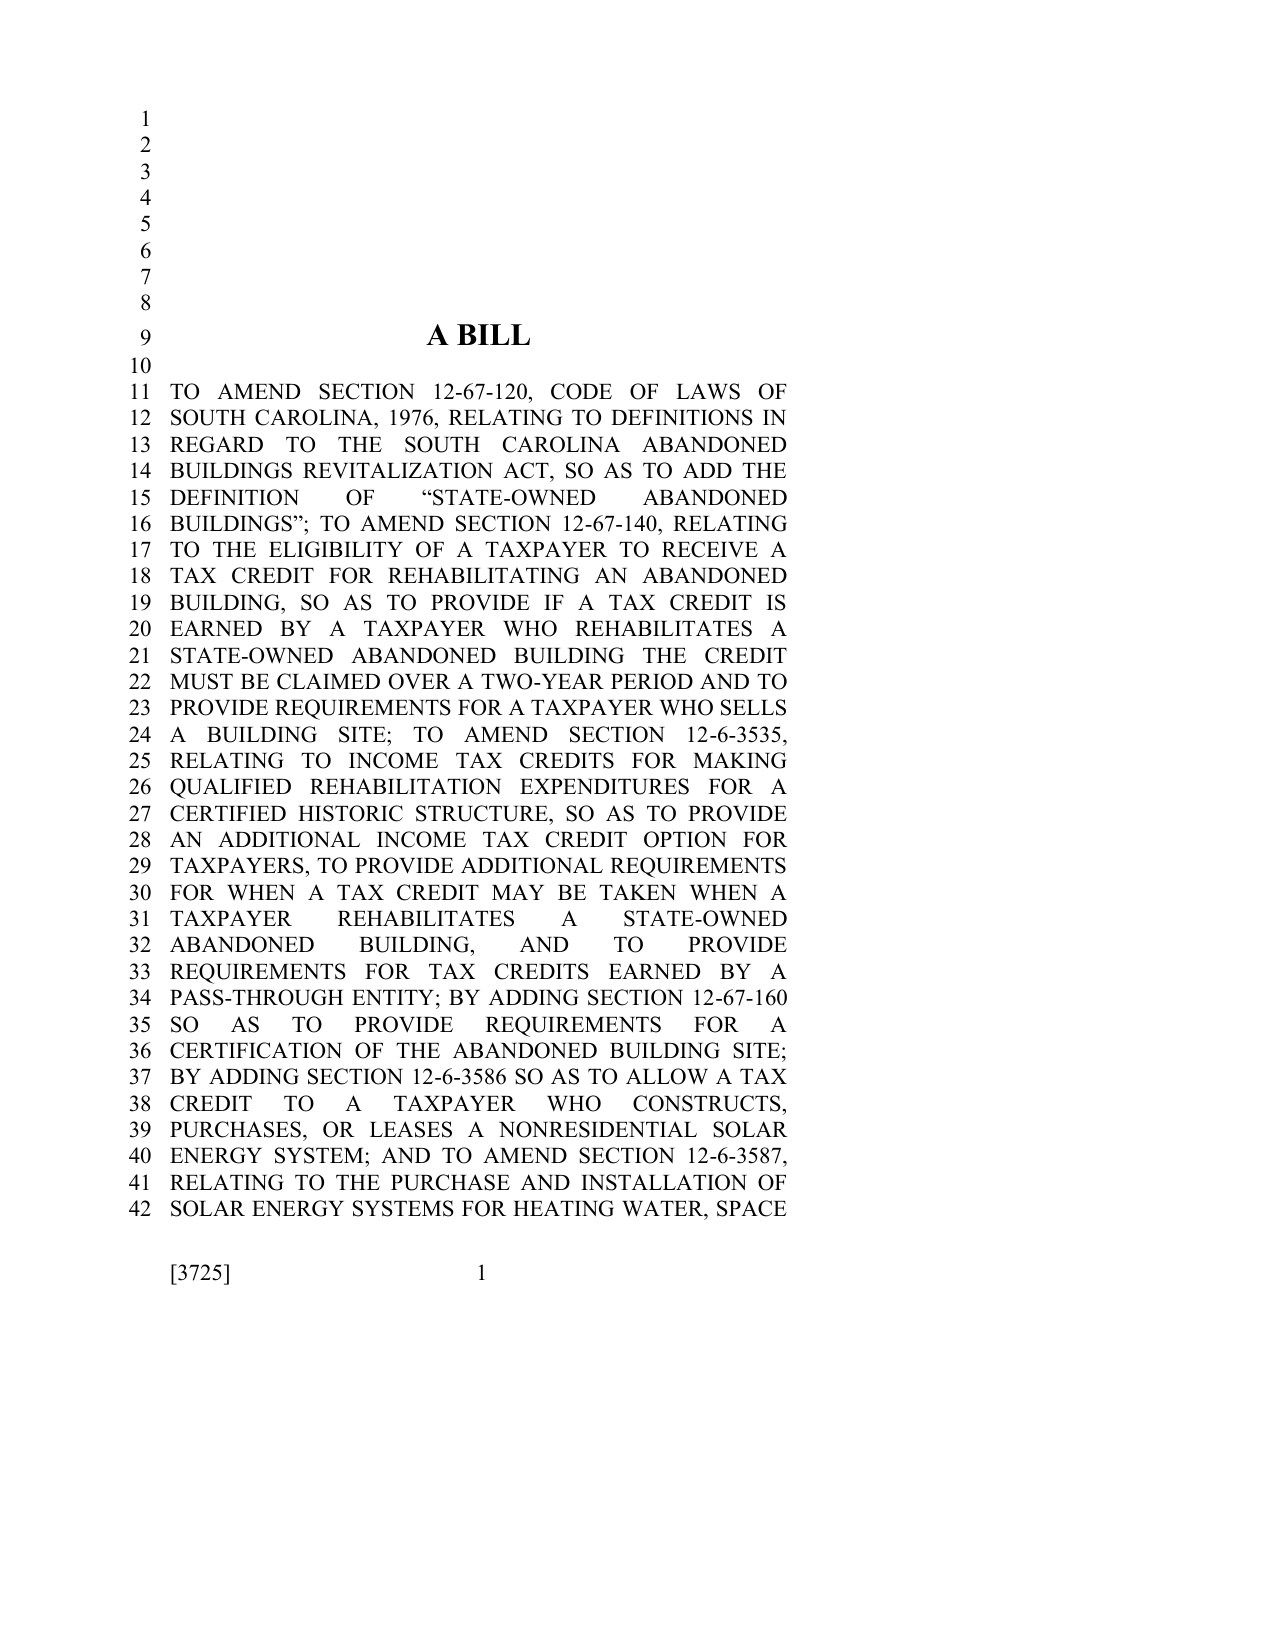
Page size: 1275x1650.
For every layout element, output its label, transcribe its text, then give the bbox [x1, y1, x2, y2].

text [169, 378, 787, 1221]
text A BILL [169, 316, 787, 352]
